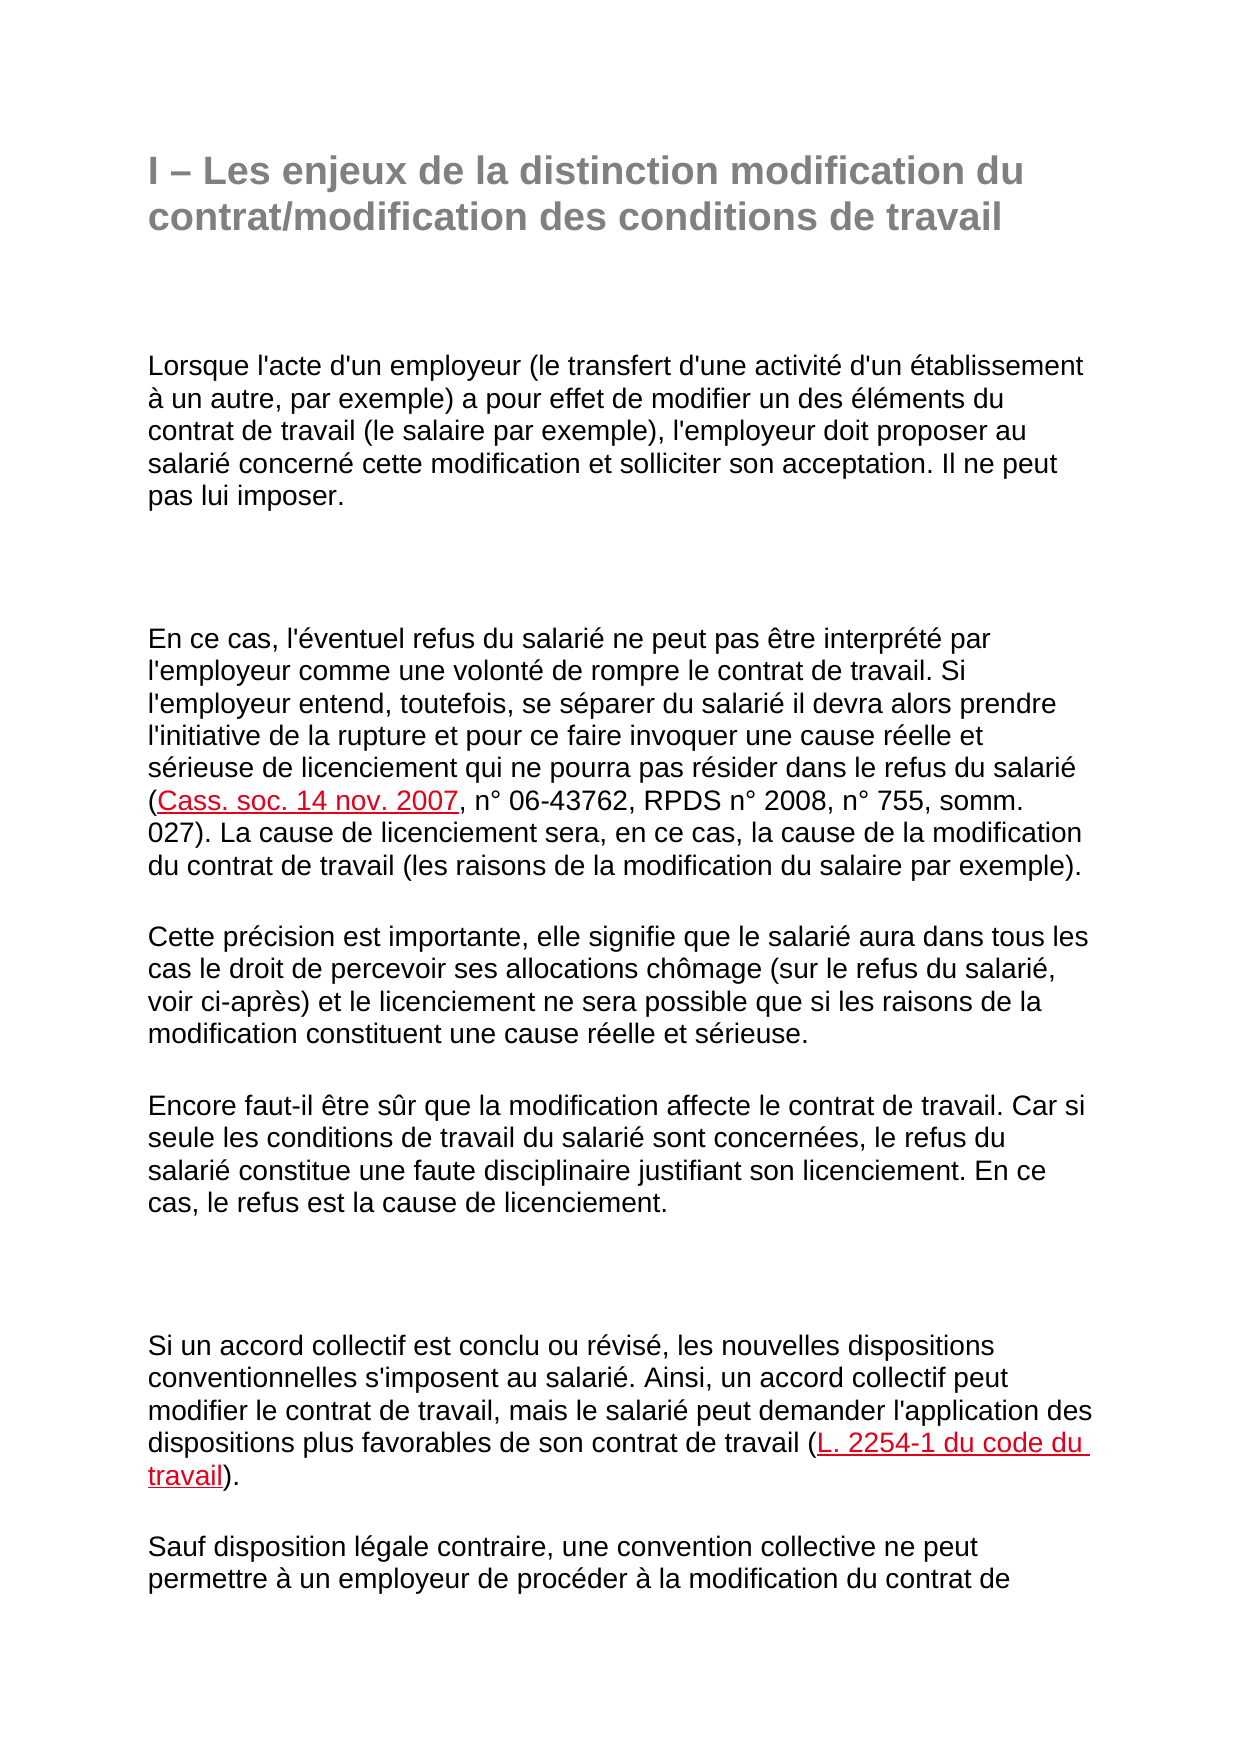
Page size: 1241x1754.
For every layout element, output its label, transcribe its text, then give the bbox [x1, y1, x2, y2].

text Cette précision est importante, elle signifie que le salarié aura dans tous les cas le droit de percevoir ses allocations chômage (sur le refus du salarié, voir ci-après) et le licenciement ne sera possible que si les raisons de la modification constituent une cause réelle et sérieuse. [148, 920, 1093, 1050]
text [148, 1530, 1093, 1595]
text I – Les enjeux de la distinction modification du contrat/modification des conditions de travail [148, 148, 1093, 239]
text En ce cas, l'éventuel refus du salarié ne peut pas être interprété par l'employeur comme une volonté de rompre le contrat de travail. Si l'employeur entend, toutefois, se séparer du salarié il devra alors prendre l'initiative de la rupture et pour ce faire invoquer une cause réelle et sérieuse de licenciement qui ne pourra pas résider dans le refus du salarié (Cass. soc. 14 nov. 2007, n° 06-43762, RPDS n° 2008, n° 755, somm. 027). La cause de licenciement sera, en ce cas, la cause de la modification du contrat de travail (les raisons de la modification du salaire par exemple). [148, 622, 1093, 881]
text Encore faut-il être sûr que la modification affecte le contrat de travail. Car si seule les conditions de travail du salarié sont concernées, le refus du salarié constitue une faute disciplinaire justifiant son licenciement. En ce cas, le refus est la cause de licenciement. [148, 1089, 1093, 1218]
text Si un accord collectif est conclu ou révisé, les nouvelles dispositions conventionnelles s'imposent au salarié. Ainsi, un accord collectif peut modifier le contrat de travail, mais le salarié peut demander l'application des dispositions plus favorables de son contrat de travail (L. 2254-1 du code du travail). [148, 1329, 1093, 1491]
text Lorsque l'acte d'un employeur (le transfert d'une activité d'un établissement à un autre, par exemple) a pour effet de modifier un des éléments du contrat de travail (le salaire par exemple), l'employeur doit proposer au salarié concerné cette modification et solliciter son acceptation. Il ne peut pas lui imposer. [148, 349, 1093, 511]
